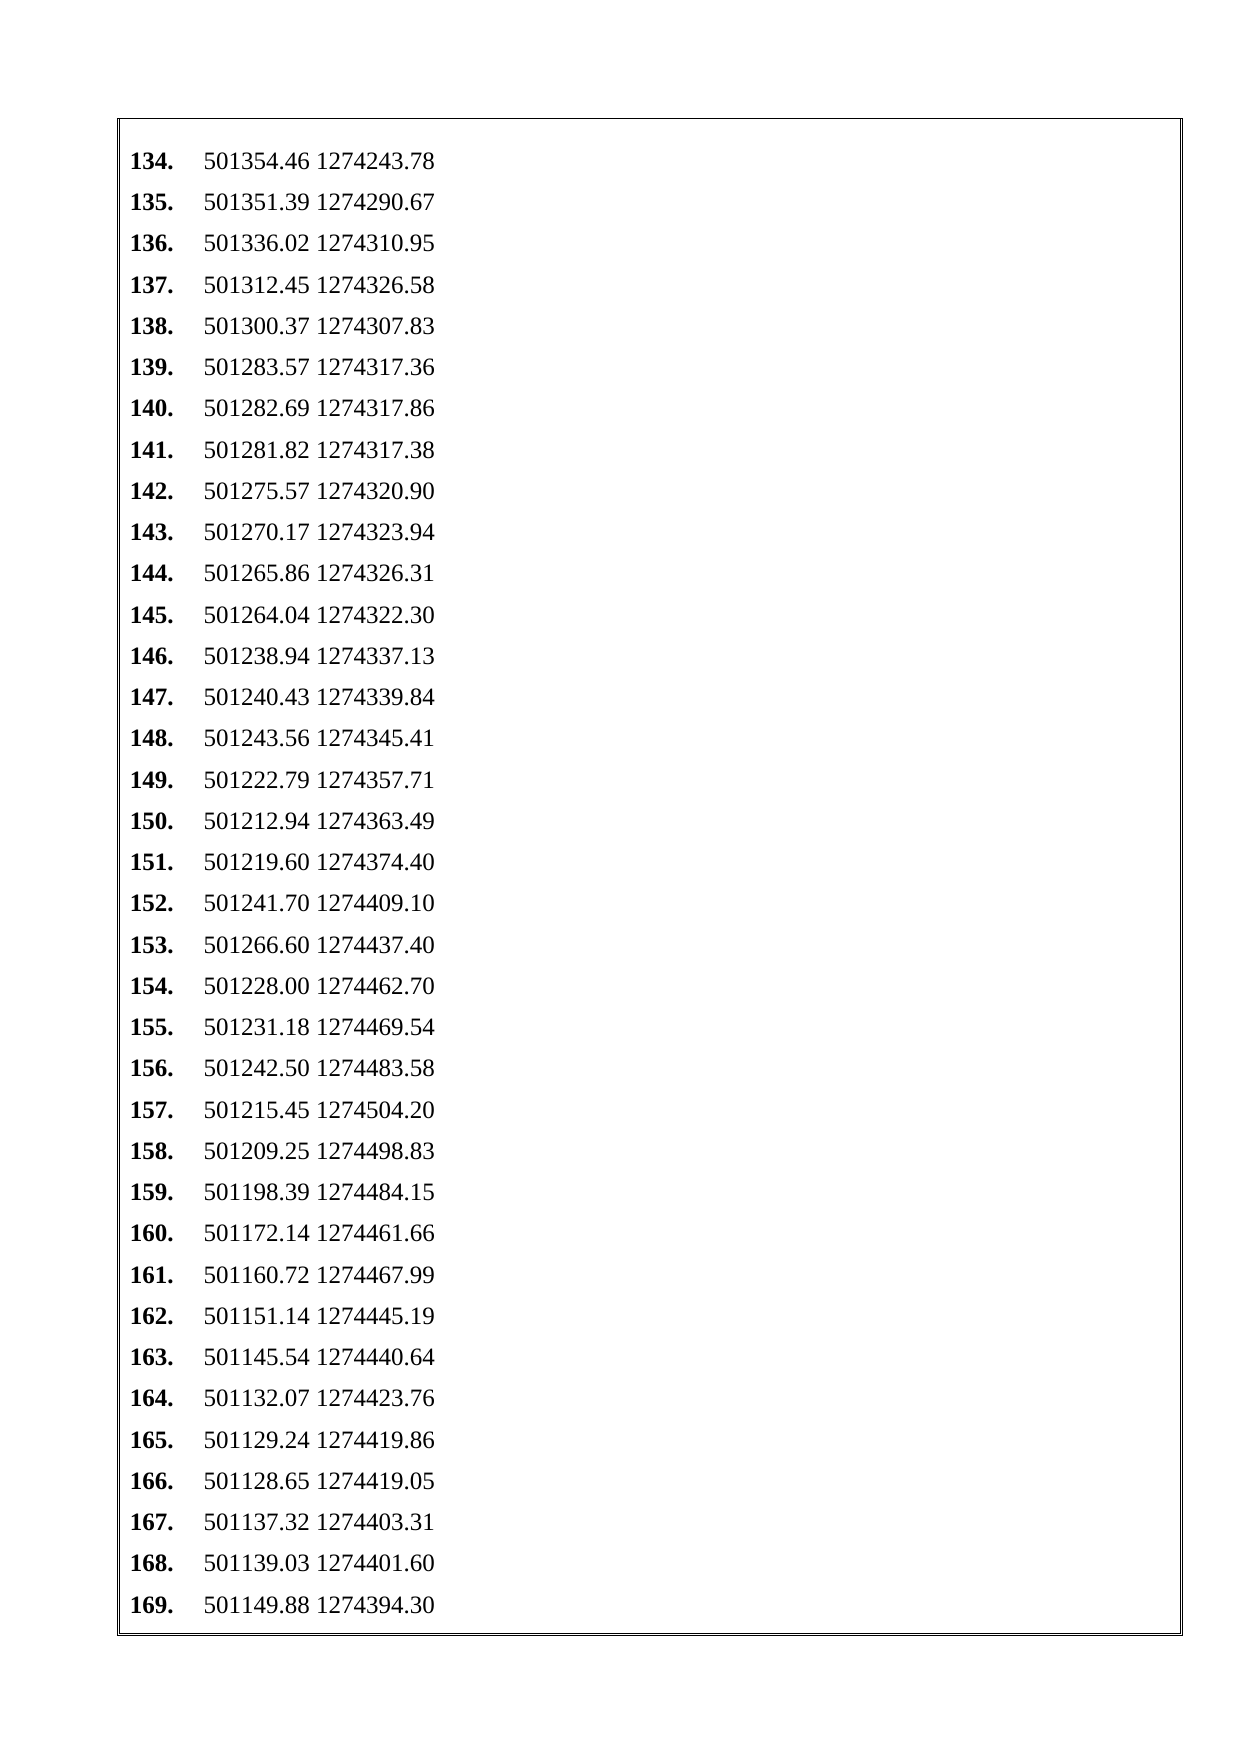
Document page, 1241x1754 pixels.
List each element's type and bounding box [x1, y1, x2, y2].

table_cell [120, 119, 1180, 1633]
